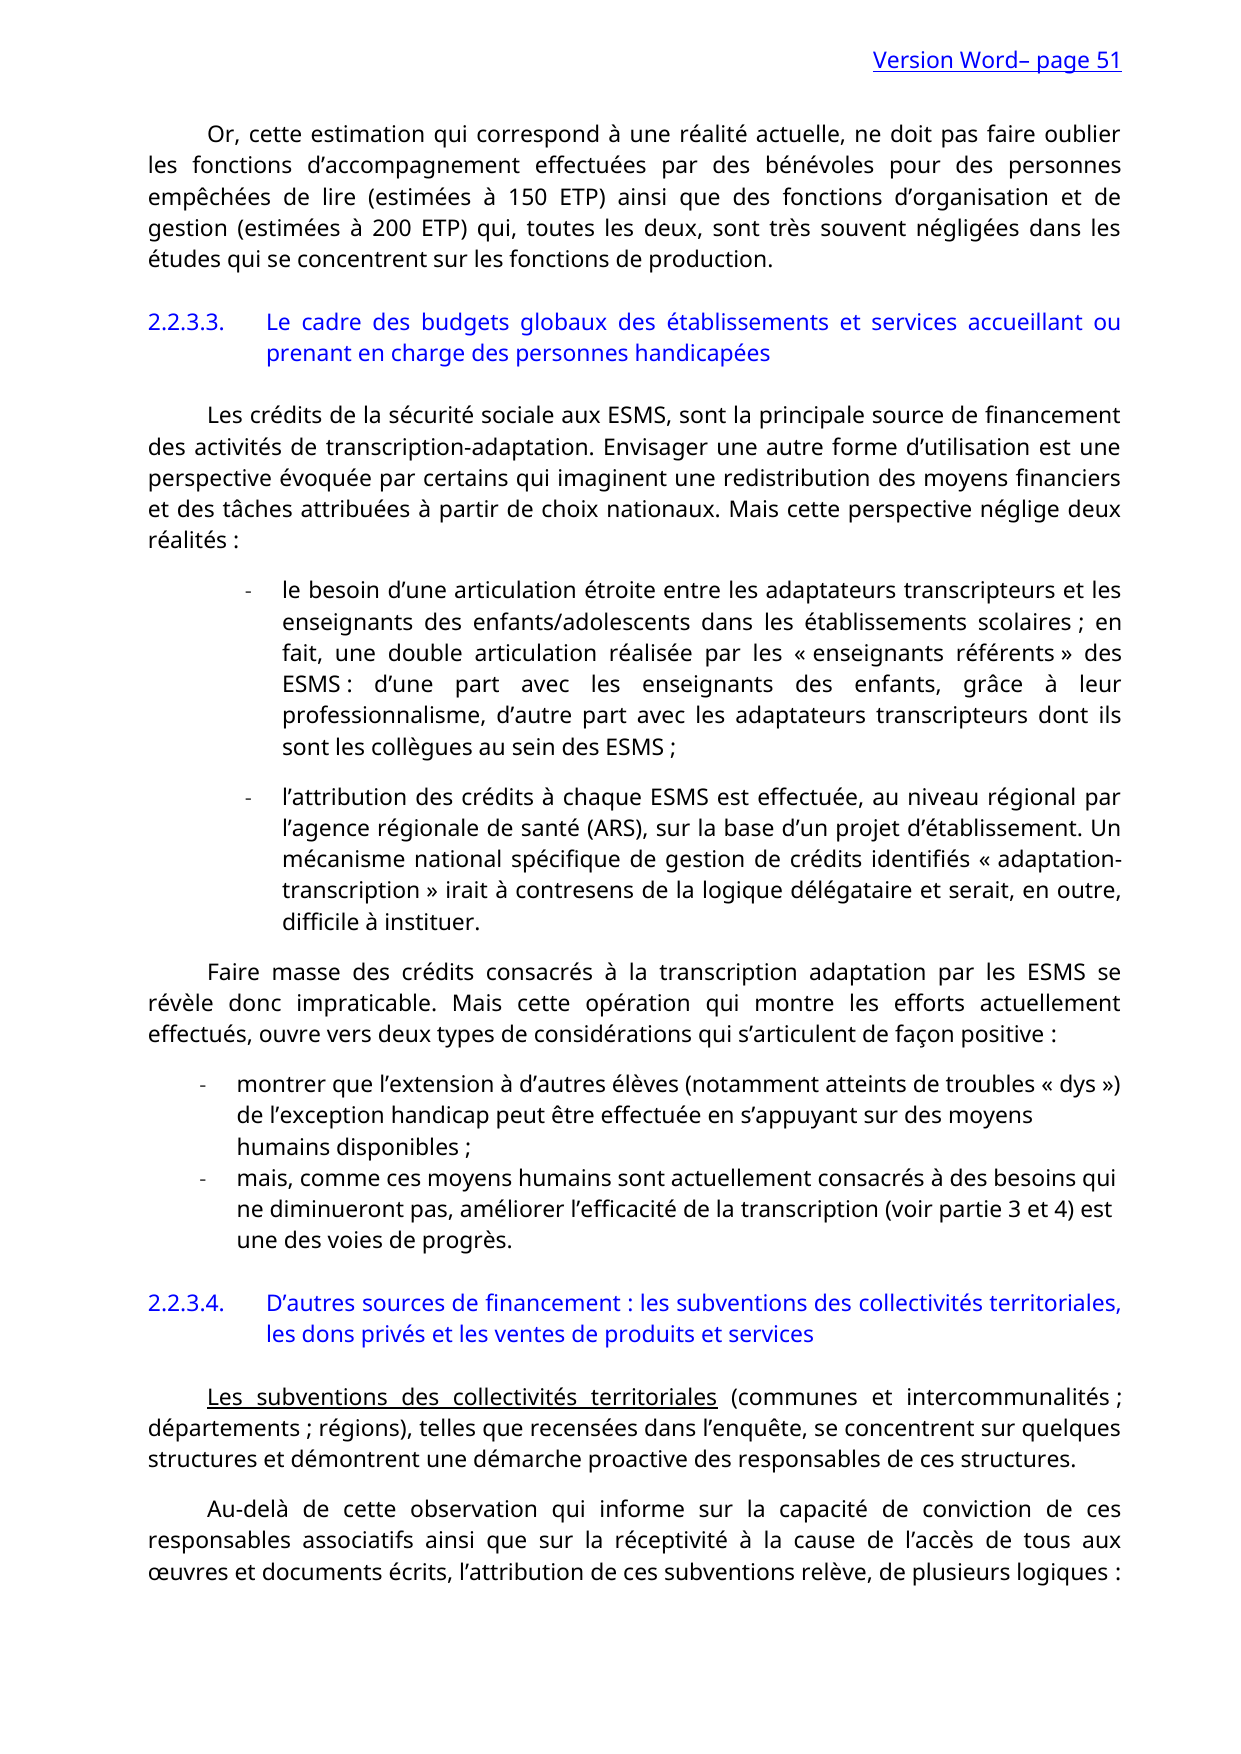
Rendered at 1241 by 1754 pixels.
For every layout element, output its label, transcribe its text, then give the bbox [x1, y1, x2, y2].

list mais, comme ces moyens humains sont actuellement consacrés à des besoins qui ne diminueront pas, améliorer l’efficacité de la transcription (voir partie 3 et 4) est une des voies de progrès. [199, 1162, 1122, 1256]
text Les crédits de la sécurité sociale aux ESMS, sont la principale source de financement des activités de transcription-adaptation. Envisager une autre forme d’utilisation est une perspective évoquée par certains qui imaginent une redistribution des moyens financiers et des tâches attribuées à partir de choix nationaux. Mais cette perspective néglige deux réalités : [148, 399, 1122, 556]
list l’attribution des crédits à chaque ESMS est effectuée, au niveau régional par l’agence régionale de santé (ARS), sur la base d’un projet d’établissement. Un mécanisme national spécifique de gestion de crédits identifiés « adaptation-transcription » irait à contresens de la logique délégataire et serait, en outre, difficile à instituer. [244, 781, 1122, 937]
text Faire masse des crédits consacrés à la transcription adaptation par les ESMS se révèle donc impraticable. Mais cette opération qui montre les efforts actuellement effectués, ouvre vers deux types de considérations qui s’articulent de façon positive : [148, 956, 1122, 1049]
text Les subventions des collectivités territoriales (communes et intercommunalités ; départements ; régions), telles que recensées dans l’enquête, se concentrent sur quelques structures et démontrent une démarche proactive des responsables de ces structures. [148, 1381, 1122, 1474]
text Or, cette estimation qui correspond à une réalité actuelle, ne doit pas faire oublier les fonctions d’accompagnement effectuées par des bénévoles pour des personnes empêchées de lire (estimées à 150 ETP) ainsi que des fonctions d’organisation et de gestion (estimées à 200 ETP) qui, toutes les deux, sont très souvent négligées dans les études qui se concentrent sur les fonctions de production. [148, 118, 1122, 274]
subtitle Le cadre des budgets globaux des établissements et services accueillant ou prenant en charge des personnes handicapées [148, 306, 1122, 368]
list le besoin d’une articulation étroite entre les adaptateurs transcripteurs et les enseignants des enfants/adolescents dans les établissements scolaires ; en fait, une double articulation réalisée par les « enseignants référents » des ESMS : d’une part avec les enseignants des enfants, grâce à leur professionnalisme, d’autre part avec les adaptateurs transcripteurs dont ils sont les collègues au sein des ESMS ; [244, 574, 1122, 762]
list montrer que l’extension à d’autres élèves (notamment atteints de troubles « dys ») de l’exception handicap peut être effectuée en s’appuyant sur des moyens humains disponibles ; [199, 1068, 1122, 1162]
text Au-delà de cette observation qui informe sur la capacité de conviction de ces responsables associatifs ainsi que sur la réceptivité à la cause de l’accès de tous aux œuvres et documents écrits, l’attribution de ces subventions relève, de plusieurs logiques : [148, 1493, 1122, 1587]
subtitle D’autres sources de financement : les subventions des collectivités territoriales, les dons privés et les ventes de produits et services [148, 1287, 1122, 1349]
